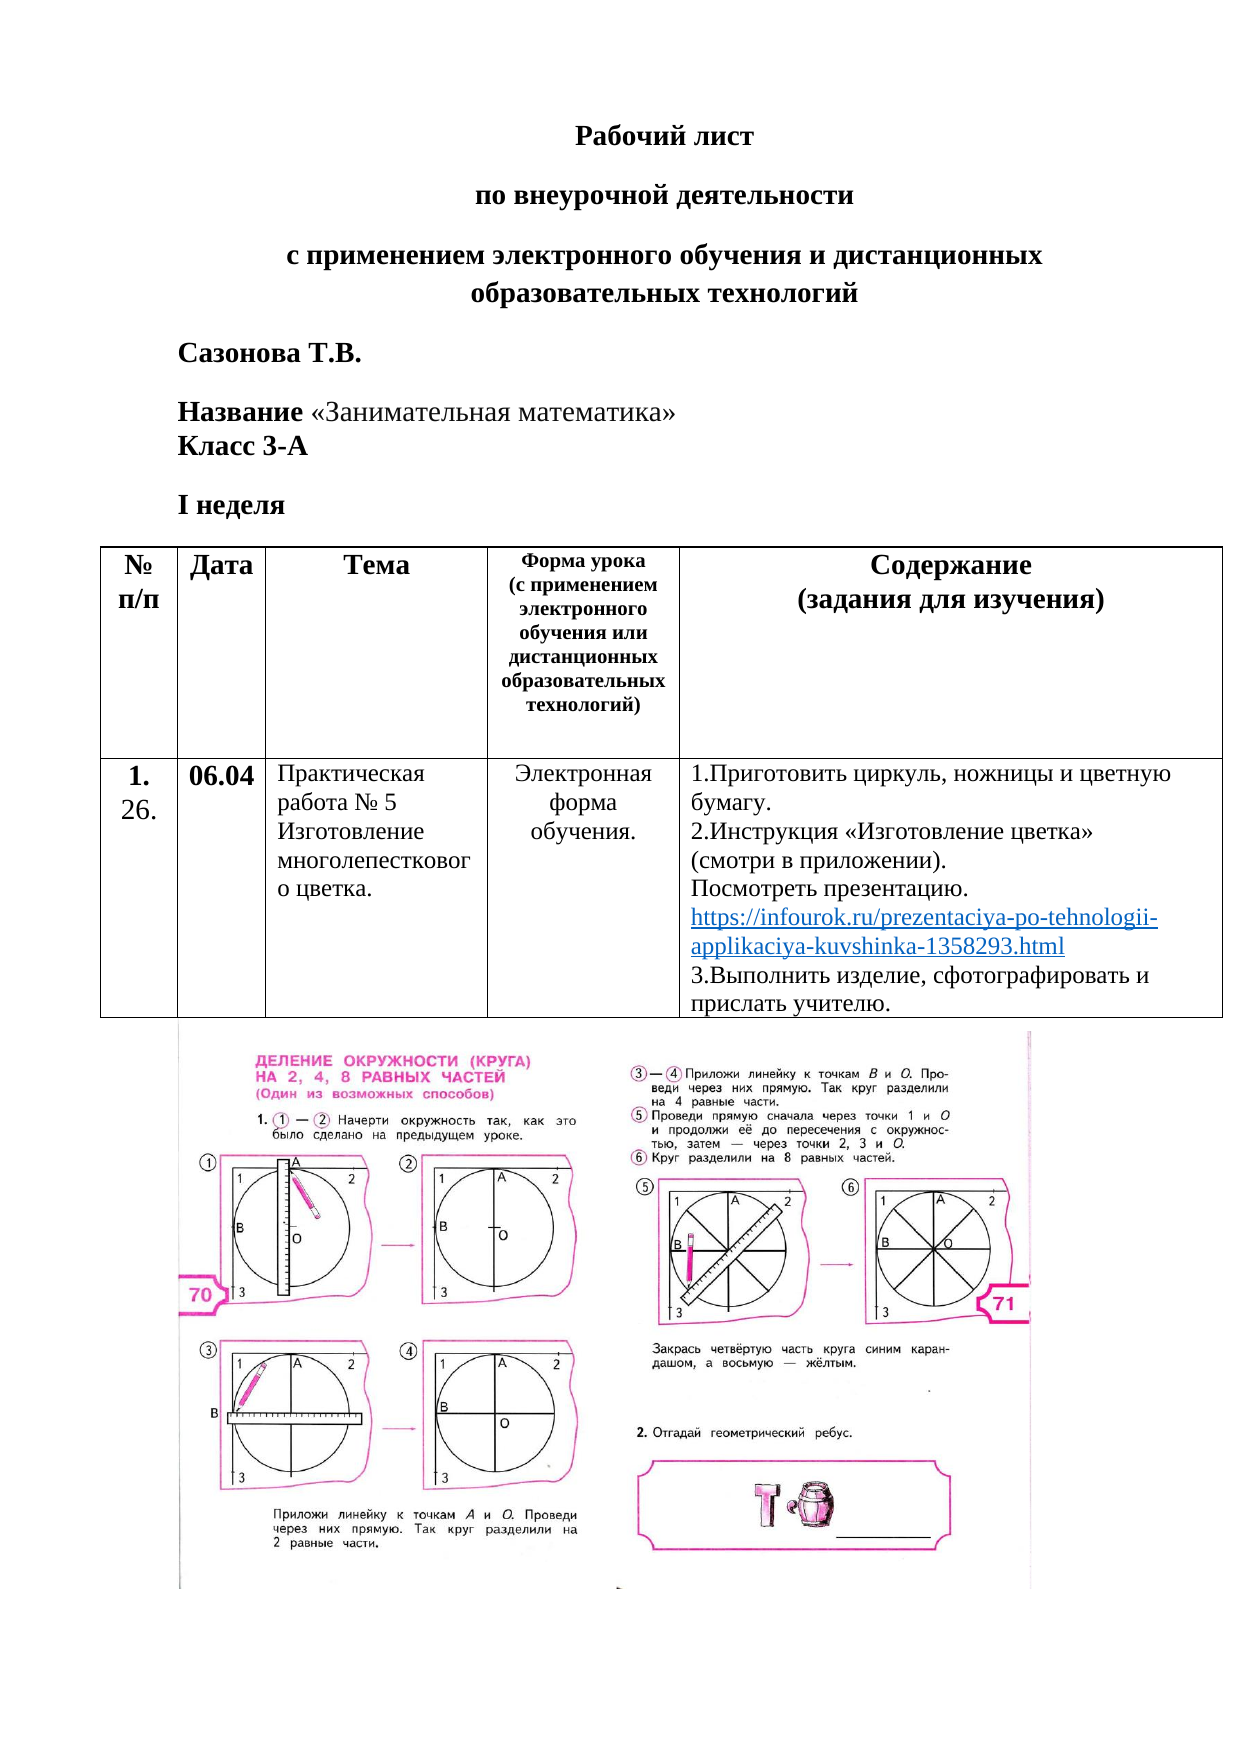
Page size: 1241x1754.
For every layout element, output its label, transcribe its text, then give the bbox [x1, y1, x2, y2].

text Класс 3-А [177, 428, 1152, 461]
text Сазонова Т.В. [177, 335, 1152, 368]
picture [616, 1031, 1032, 1589]
table_header Содержание (задания для изучения) [680, 548, 1222, 757]
table_header Тема [266, 548, 487, 757]
table_cell 1.Приготовить циркуль, ножницы и цветную бумагу. 2.Инструкция «Изготовление цветка» (смотри в приложении). Посмотреть презентацию. https://infourok.ru/prezentaciya-po-tehnologii-applikaciya-kuvshinka-1358293.html 3.Выполнить изделие, сфотографировать и прислать учителю. [680, 759, 1222, 1017]
text Рабочий лист [177, 118, 1152, 152]
text с применением электронного обучения и дистанционных образовательных технологий [177, 237, 1152, 309]
table_header Дата [178, 548, 265, 757]
picture [177, 1018, 602, 1589]
text Название «Занимательная математика» [177, 394, 1152, 428]
table_header № п/п [101, 548, 177, 757]
table_cell 1. 26. [101, 759, 177, 1017]
table_cell Электронная форма обучения. [488, 759, 679, 1017]
text по внеурочной деятельности [177, 177, 1152, 211]
table_cell Практическая работа № 5 Изготовление многолепесткового цветка. [266, 759, 487, 1017]
table_header Форма урока (с применением электронного обучения или дистанционных образовательных технологий) [488, 548, 679, 757]
table_cell 06.04 [178, 759, 265, 1017]
text I неделя [177, 487, 1152, 521]
